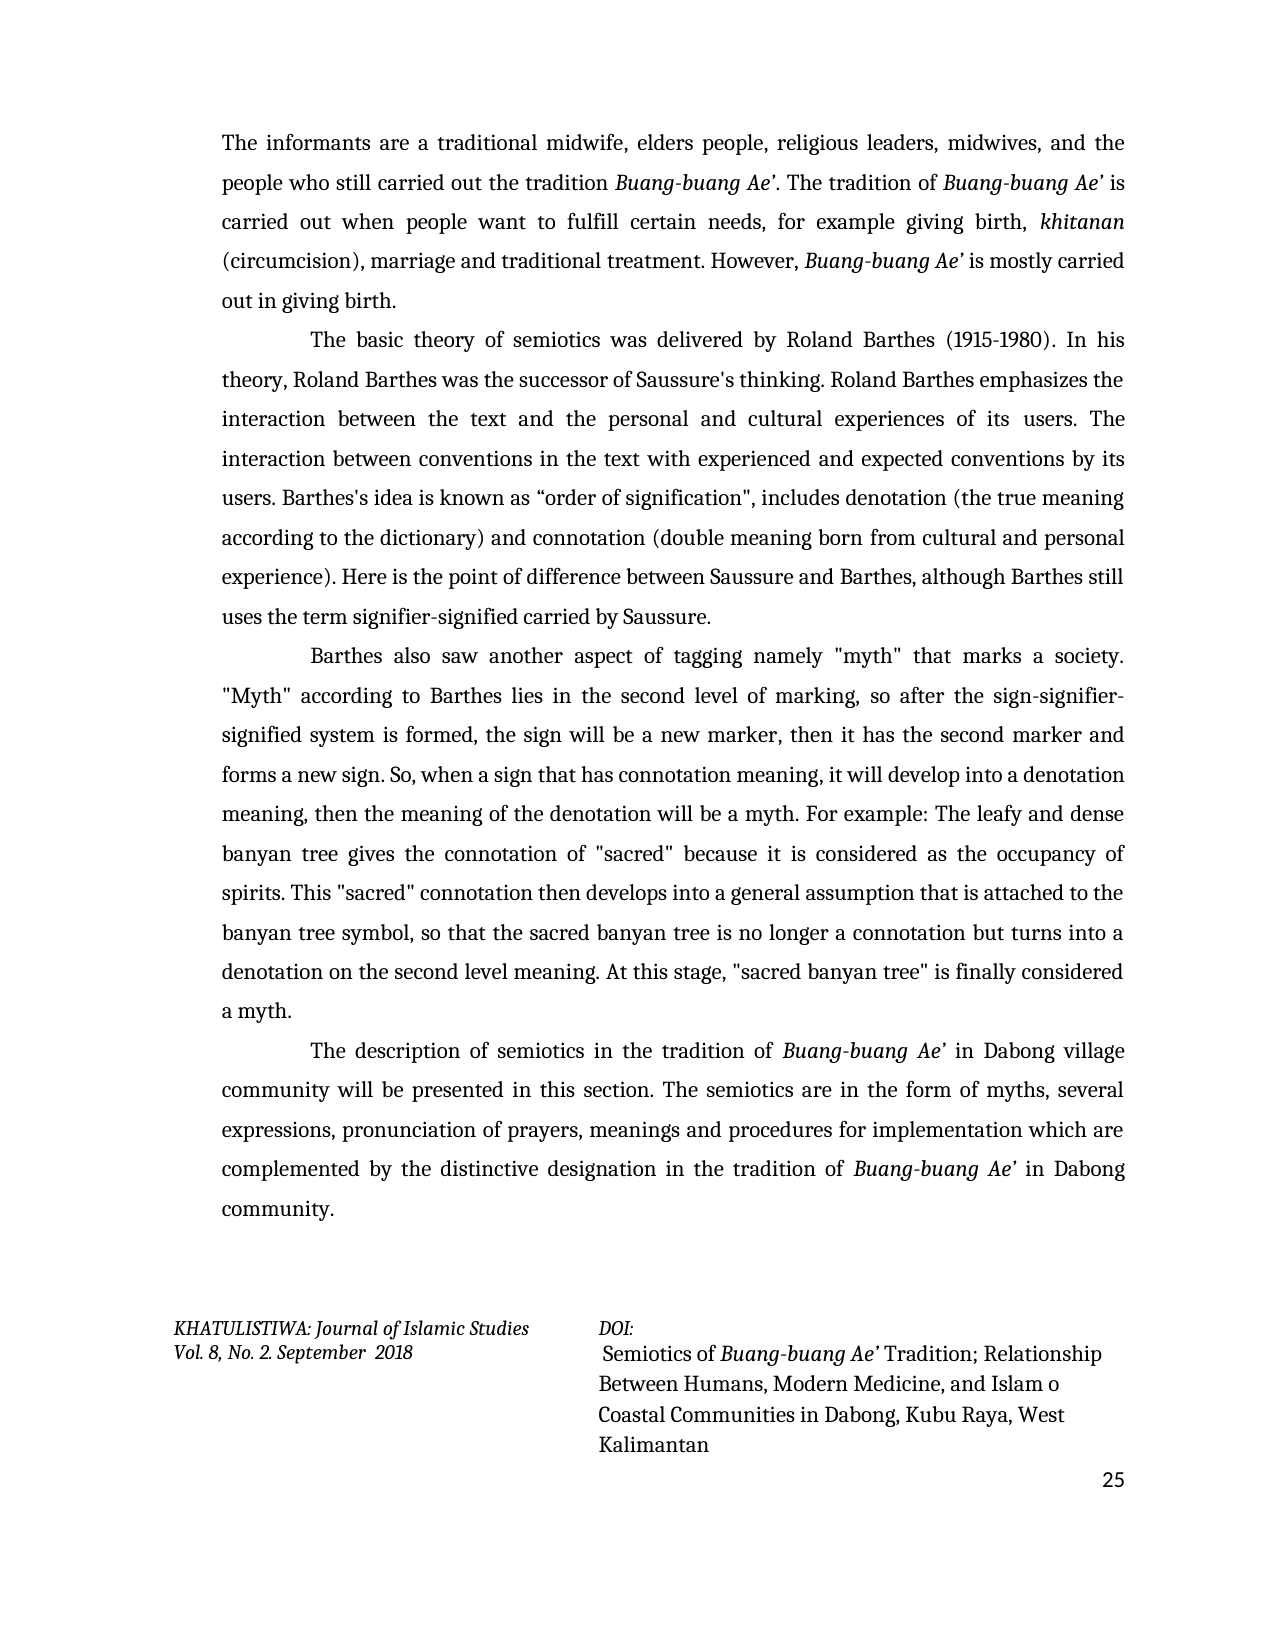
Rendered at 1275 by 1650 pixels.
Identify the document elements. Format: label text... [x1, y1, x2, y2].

text The basic theory of semiotics was delivered by Roland Barthes (1915-1980). In his theory, Roland Barthes was the successor of Saussure's thinking. Roland Barthes emphasizes the interaction between the text and the personal and cultural experiences of its users. The interaction between conventions in the text with experienced and expected conventions by its users. Barthes's idea is known as “order of signification", includes denotation (the true meaning according to the dictionary) and connotation (double meaning born from cultural and personal experience). Here is the point of difference between Saussure and Barthes, although Barthes still uses the term signifier-signified carried by Saussure. [222, 327, 1125, 630]
text The description of semiotics in the tradition of Buang-buang Ae’ in Dabong village community will be presented in this section. The semiotics are in the form of myths, several expressions, pronunciation of prayers, meanings and procedures for implementation which are complemented by the distinctive designation in the tradition of Buang-buang Ae’ in Dabong community. [222, 1038, 1125, 1222]
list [222, 130, 1125, 314]
text Barthes also saw another aspect of tagging namely "myth" that marks a society. "Myth" according to Barthes lies in the second level of marking, so after the sign-signifier-signified system is formed, the sign will be a new marker, then it has the second marker and forms a new sign. So, when a sign that has connotation meaning, it will develop into a denotation meaning, then the meaning of the denotation will be a myth. For example: The leafy and dense banyan tree gives the connotation of "sacred" because it is considered as the occupancy of spirits. This "sacred" connotation then develops into a general assumption that is attached to the banyan tree symbol, so that the sacred banyan tree is no longer a connotation but turns into a denotation on the second level meaning. At this stage, "sacred banyan tree" is finally considered a myth. [222, 643, 1125, 1025]
